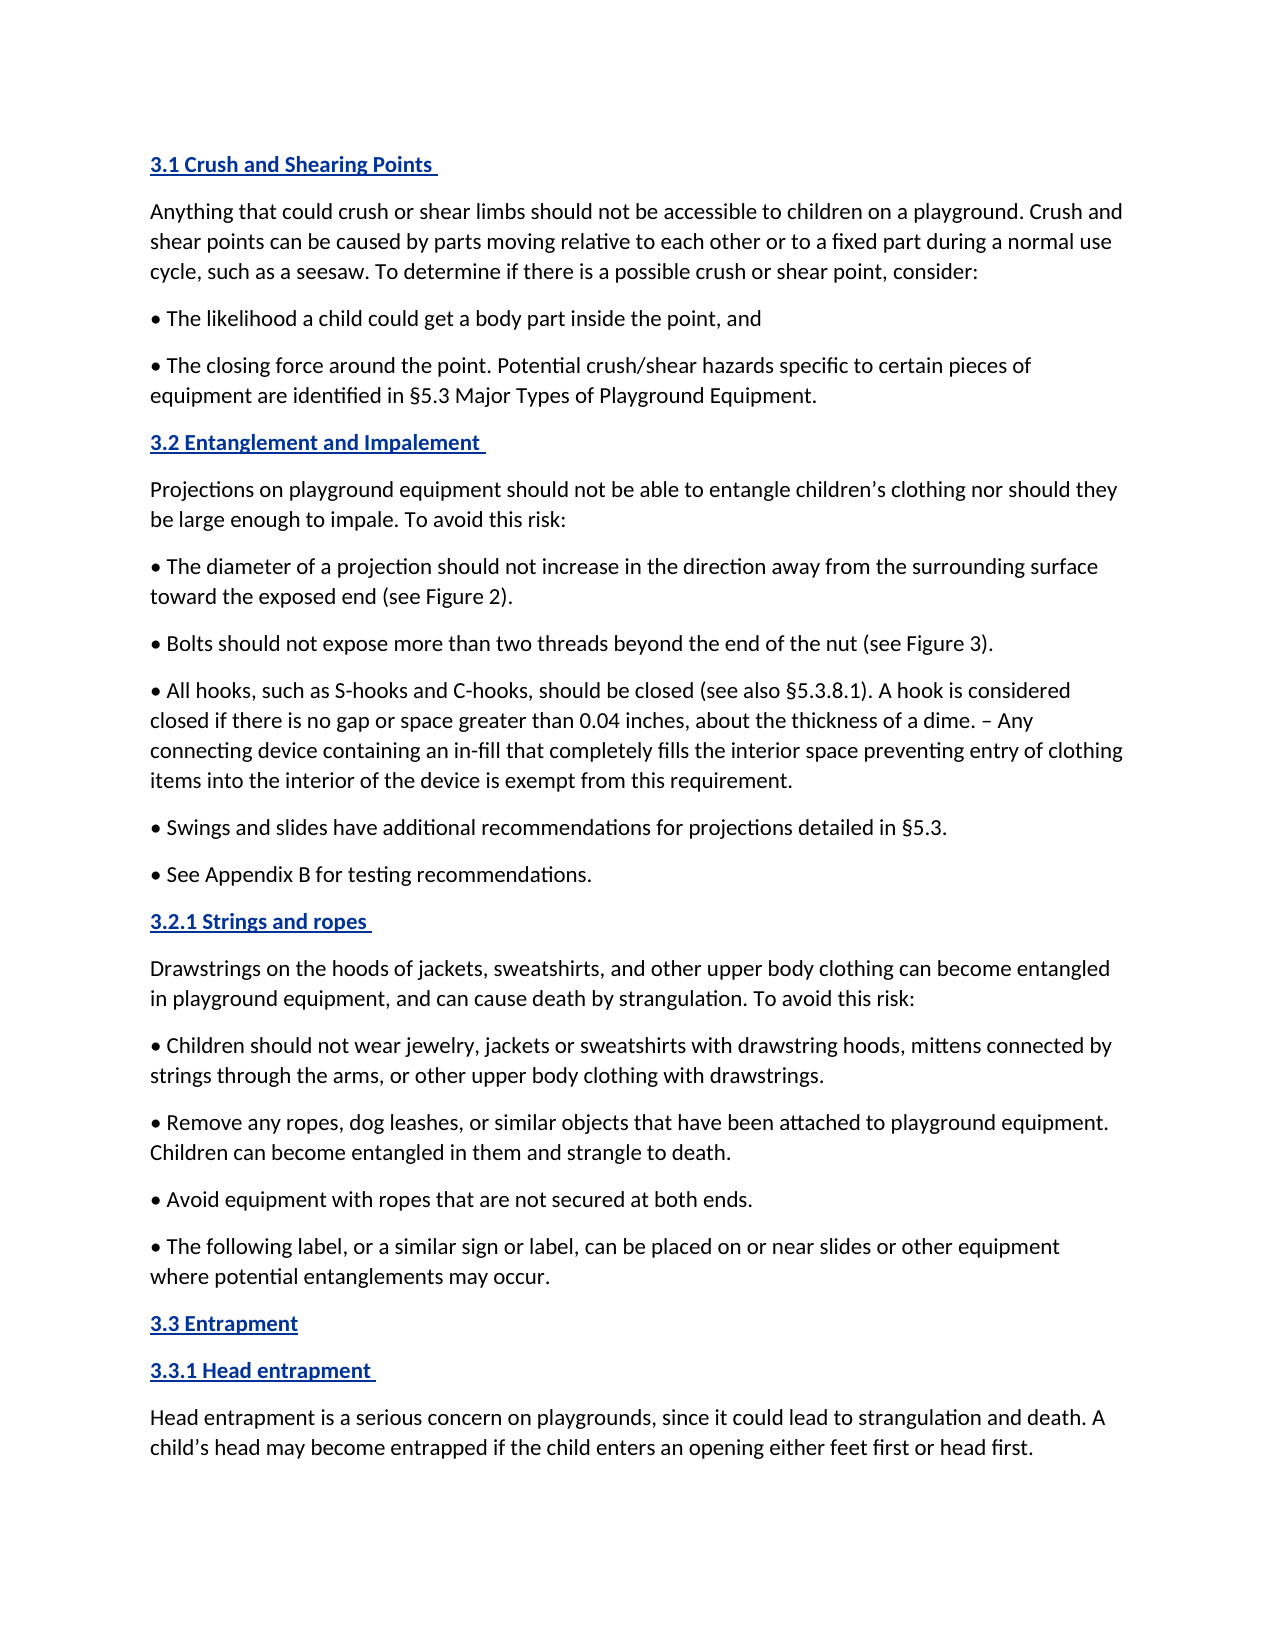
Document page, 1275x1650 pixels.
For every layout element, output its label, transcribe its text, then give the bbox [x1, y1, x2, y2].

text • Swings and slides have additional recommendations for projections detailed in §5.3. [150, 813, 1125, 842]
text 3.3 Entrapment [150, 1309, 1125, 1337]
text Projections on playground equipment should not be able to entangle children’s clothing nor should they be large enough to impale. To avoid this risk: [150, 475, 1125, 533]
text 3.2.1 Strings and ropes [150, 907, 1125, 935]
text • See Appendix B for testing recommendations. [150, 860, 1125, 888]
text • The closing force around the point. Potential crush/shear hazards specific to certain pieces of equipment are identified in §5.3 Major Types of Playground Equipment. [150, 351, 1125, 409]
text • The likelihood a child could get a body part inside the point, and [150, 304, 1125, 332]
text • All hooks, such as S-hooks and C-hooks, should be closed (see also §5.3.8.1). A hook is considered closed if there is no gap or space greater than 0.04 inches, about the thickness of a dime. – Any connecting device containing an in-fill that completely fills the interior space preventing entry of clothing items into the interior of the device is exempt from this requirement. [150, 676, 1125, 795]
text 3.2 Entanglement and Impalement [150, 428, 1125, 456]
text • Remove any ropes, dog leashes, or similar objects that have been attached to playground equipment. Children can become entangled in them and strangle to death. [150, 1108, 1125, 1167]
text Anything that could crush or shear limbs should not be accessible to children on a playground. Crush and shear points can be caused by parts moving relative to each other or to a fixed part during a normal use cycle, such as a seesaw. To determine if there is a possible crush or shear point, consider: [150, 197, 1125, 285]
text 3.1 Crush and Shearing Points [150, 150, 1125, 178]
text Head entrapment is a serious concern on playgrounds, since it could lead to strangulation and death. A child’s head may become entrapped if the child enters an opening either feet first or head first. [150, 1403, 1125, 1461]
text • The diameter of a projection should not increase in the direction away from the surrounding surface toward the exposed end (see Figure 2). [150, 552, 1125, 610]
text • Children should not wear jewelry, jackets or sweatshirts with drawstring hoods, mittens connected by strings through the arms, or other upper body clothing with drawstrings. [150, 1031, 1125, 1089]
text • Avoid equipment with ropes that are not secured at both ends. [150, 1185, 1125, 1213]
text • The following label, or a similar sign or label, can be placed on or near slides or other equipment where potential entanglements may occur. [150, 1232, 1125, 1291]
text • Bolts should not expose more than two threads beyond the end of the nut (see Figure 3). [150, 629, 1125, 657]
text 3.3.1 Head entrapment [150, 1356, 1125, 1384]
text Drawstrings on the hoods of jackets, sweatshirts, and other upper body clothing can become entangled in playground equipment, and can cause death by strangulation. To avoid this risk: [150, 954, 1125, 1012]
